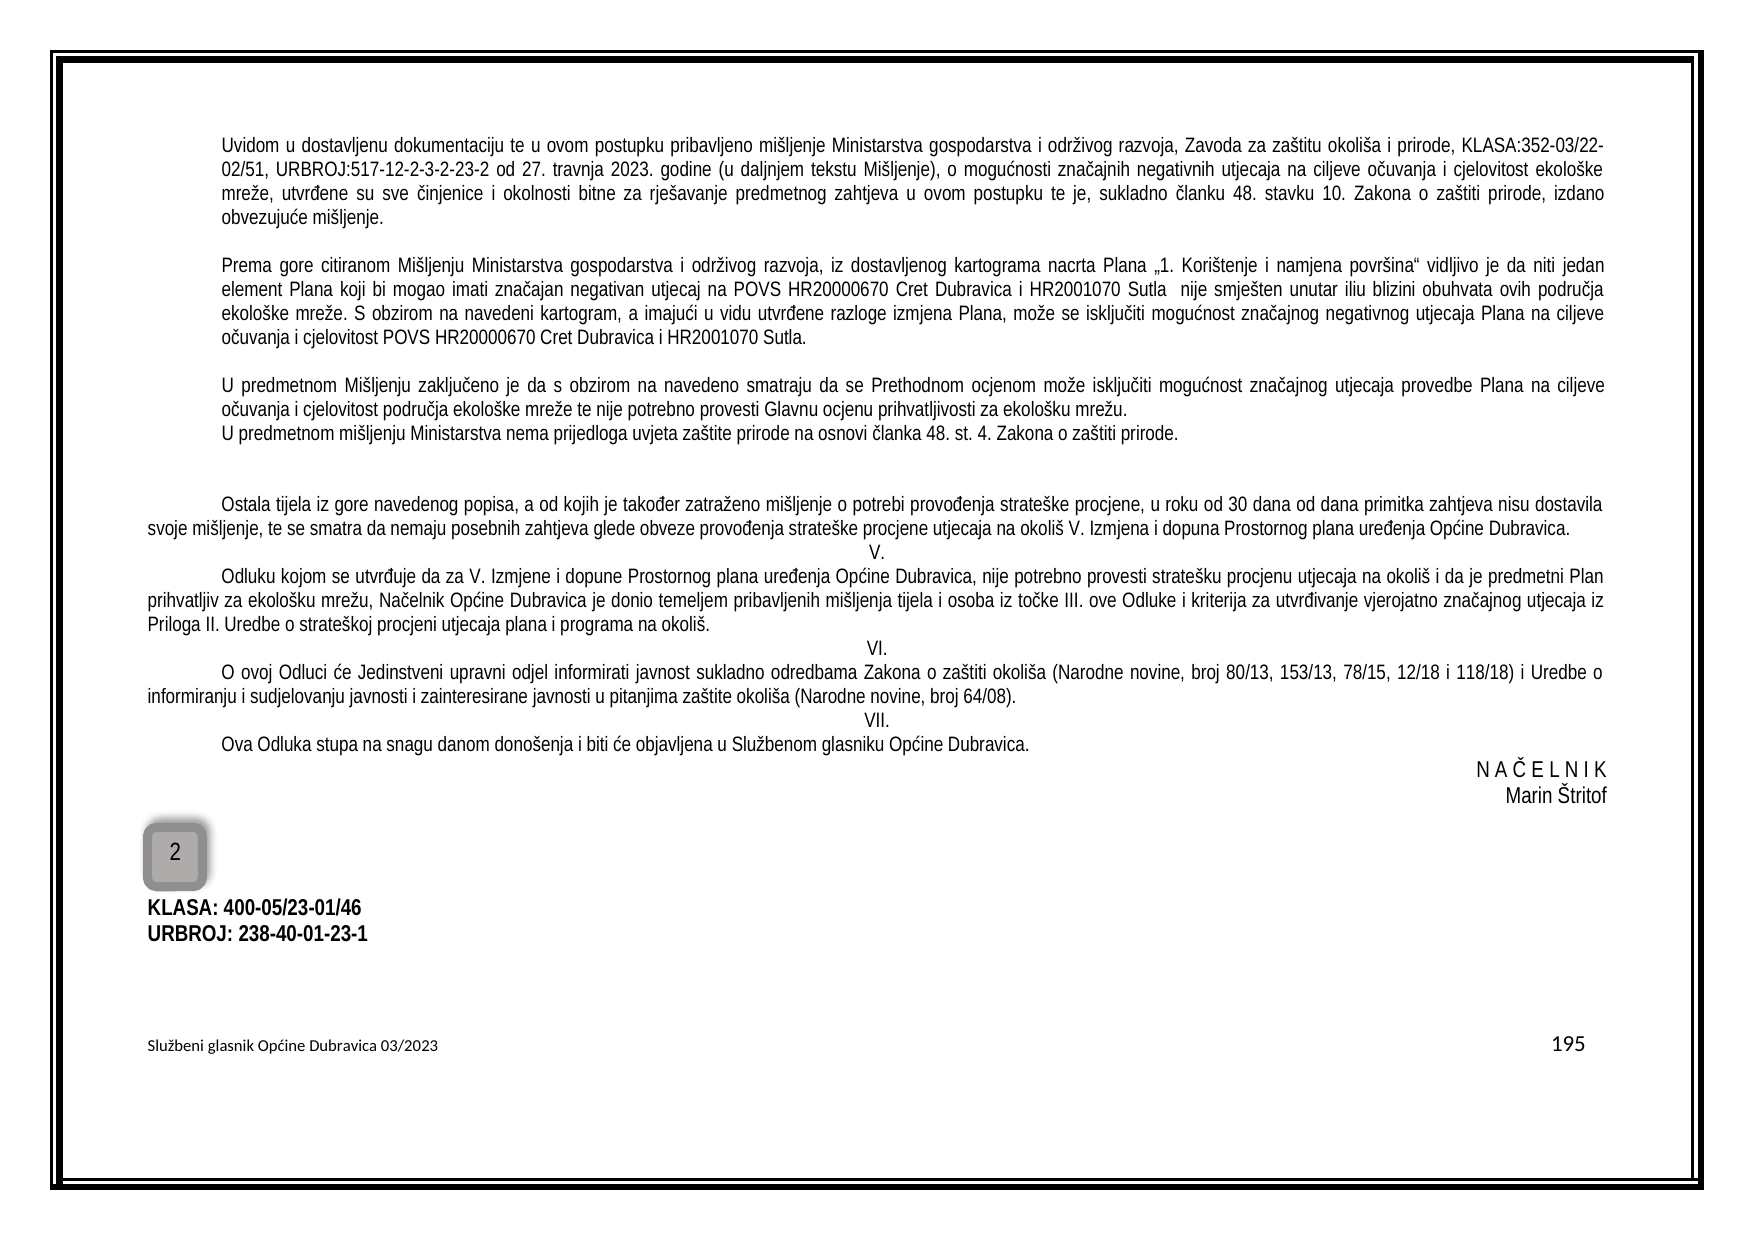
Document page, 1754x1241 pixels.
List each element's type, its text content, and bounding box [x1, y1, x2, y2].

list Marin Štritof [260, 782, 1606, 808]
list N A Č E L N I K [260, 756, 1606, 782]
text Odluku kojom se utvrđuje da za V. Izmjene i dopune Prostornog plana uređenja Općine Dubravica, nije potrebno provesti stratešku procjenu utjecaja na okoliš i da je predmetni Plan prihvatljiv za ekološku mrežu, Načelnik Općine Dubravica je donio temeljem pribavljenih mišljenja tijela i osoba iz točke III. ove Odluke i kriterija za utvrđivanje vjerojatno značajnog utjecaja iz Priloga II. Uredbe o strateškoj procjeni utjecaja plana i programa na okoliš. [147, 564, 1606, 636]
text Ova Odluka stupa na snagu danom donošenja i biti će objavljena u Službenom glasniku Općine Dubravica. [147, 732, 1606, 756]
text VI. [147, 636, 1606, 660]
text URBROJ: 238-40-01-23-1 [147, 920, 1606, 947]
text Prema gore citiranom Mišljenju Ministarstva gospodarstva i održivog razvoja, iz dostavljenog kartograma nacrta Plana „1. Korištenje i namjena površina“ vidljivo je da niti jedan element Plana koji bi mogao imati značajan negativan utjecaj na POVS HR20000670 Cret Dubravica i HR2001070 Sutla nije smješten unutar iliu blizini obuhvata ovih područja ekološke mreže. S obzirom na navedeni kartogram, a imajući u vidu utvrđene razloge izmjena Plana, može se isključiti mogućnost značajnog negativnog utjecaja Plana na ciljeve očuvanja i cjelovitost POVS HR20000670 Cret Dubravica i HR2001070 Sutla. [221, 253, 1606, 348]
text U predmetnom Mišljenju zaključeno je da s obzirom na navedeno smatraju da se Prethodnom ocjenom može isključiti mogućnost značajnog utjecaja provedbe Plana na ciljeve očuvanja i cjelovitost područja ekološke mreže te nije potrebno provesti Glavnu ocjenu prihvatljivosti za ekološku mrežu. [221, 372, 1606, 420]
text Uvidom u dostavljenu dokumentaciju te u ovom postupku pribavljeno mišljenje Ministarstva gospodarstva i održivog razvoja, Zavoda za zaštitu okoliša i prirode, KLASA:352-03/22-02/51, URBROJ:517-12-2-3-2-23-2 od 27. travnja 2023. godine (u daljnjem tekstu Mišljenje), o mogućnosti značajnih negativnih utjecaja na ciljeve očuvanja i cjelovitost ekološke mreže, utvrđene su sve činjenice i okolnosti bitne za rješavanje predmetnog zahtjeva u ovom postupku te je, sukladno članku 48. stavku 10. Zakona o zaštiti prirode, izdano obvezujuće mišljenje. [221, 133, 1606, 229]
text Ostala tijela iz gore navedenog popisa, a od kojih je također zatraženo mišljenje o potrebi provođenja strateške procjene, u roku od 30 dana od dana primitka zahtjeva nisu dostavila svoje mišljenje, te se smatra da nemaju posebnih zahtjeva glede obveze provođenja strateške procjene utjecaja na okoliš V. Izmjena i dopuna Prostornog plana uređenja Općine Dubravica. [147, 492, 1606, 540]
text U predmetnom mišljenju Ministarstva nema prijedloga uvjeta zaštite prirode na osnovi članka 48. st. 4. Zakona o zaštiti prirode. [221, 420, 1606, 444]
text V. [147, 540, 1606, 564]
text VII. [147, 708, 1606, 732]
text KLASA: 400-05/23-01/46 [147, 894, 1606, 920]
text O ovoj Odluci će Jedinstveni upravni odjel informirati javnost sukladno odredbama Zakona o zaštiti okoliša (Narodne novine, broj 80/13, 153/13, 78/15, 12/18 i 118/18) i Uredbe o informiranju i sudjelovanju javnosti i zainteresirane javnosti u pitanjima zaštite okoliša (Narodne novine, broj 64/08). [147, 660, 1606, 708]
